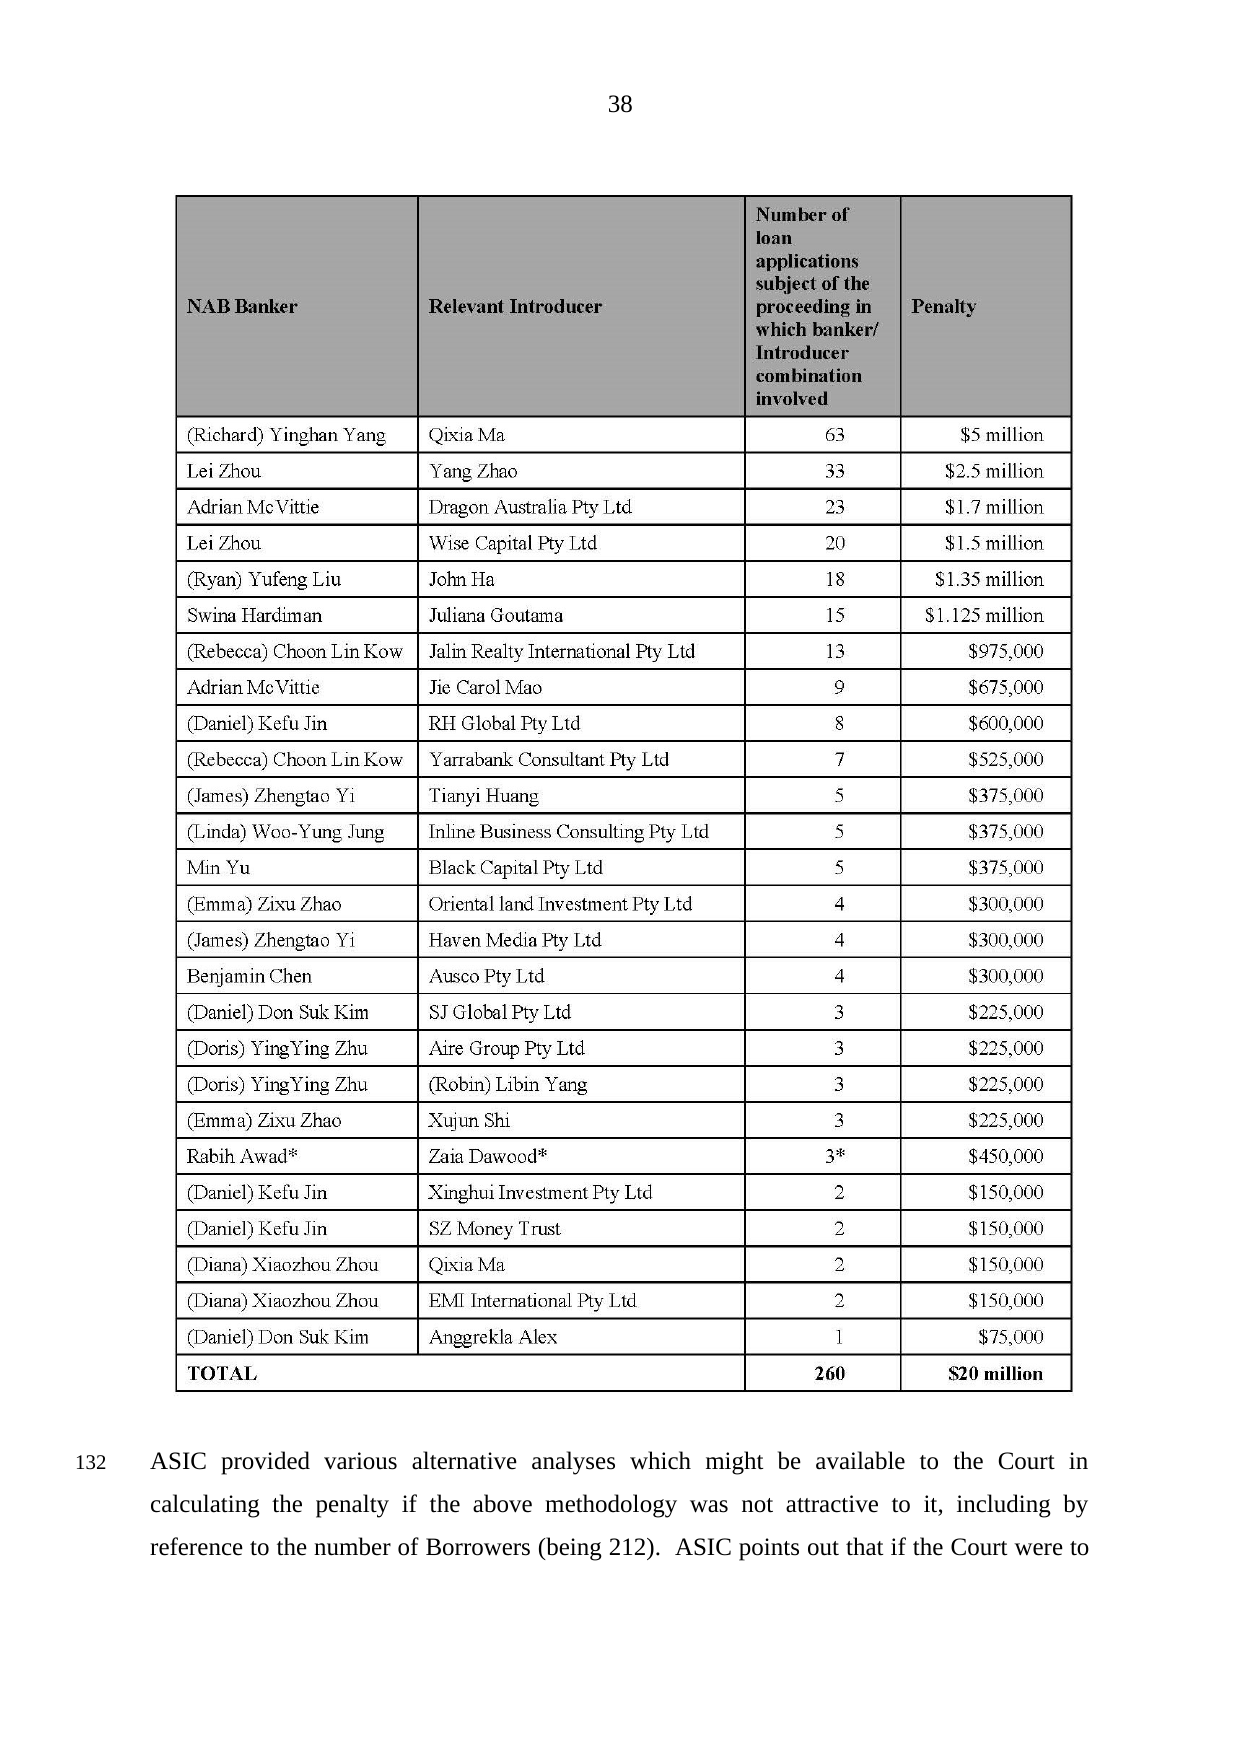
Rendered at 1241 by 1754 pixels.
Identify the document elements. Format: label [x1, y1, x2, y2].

picture [150, 174, 1091, 1413]
text [75, 1446, 1090, 1561]
